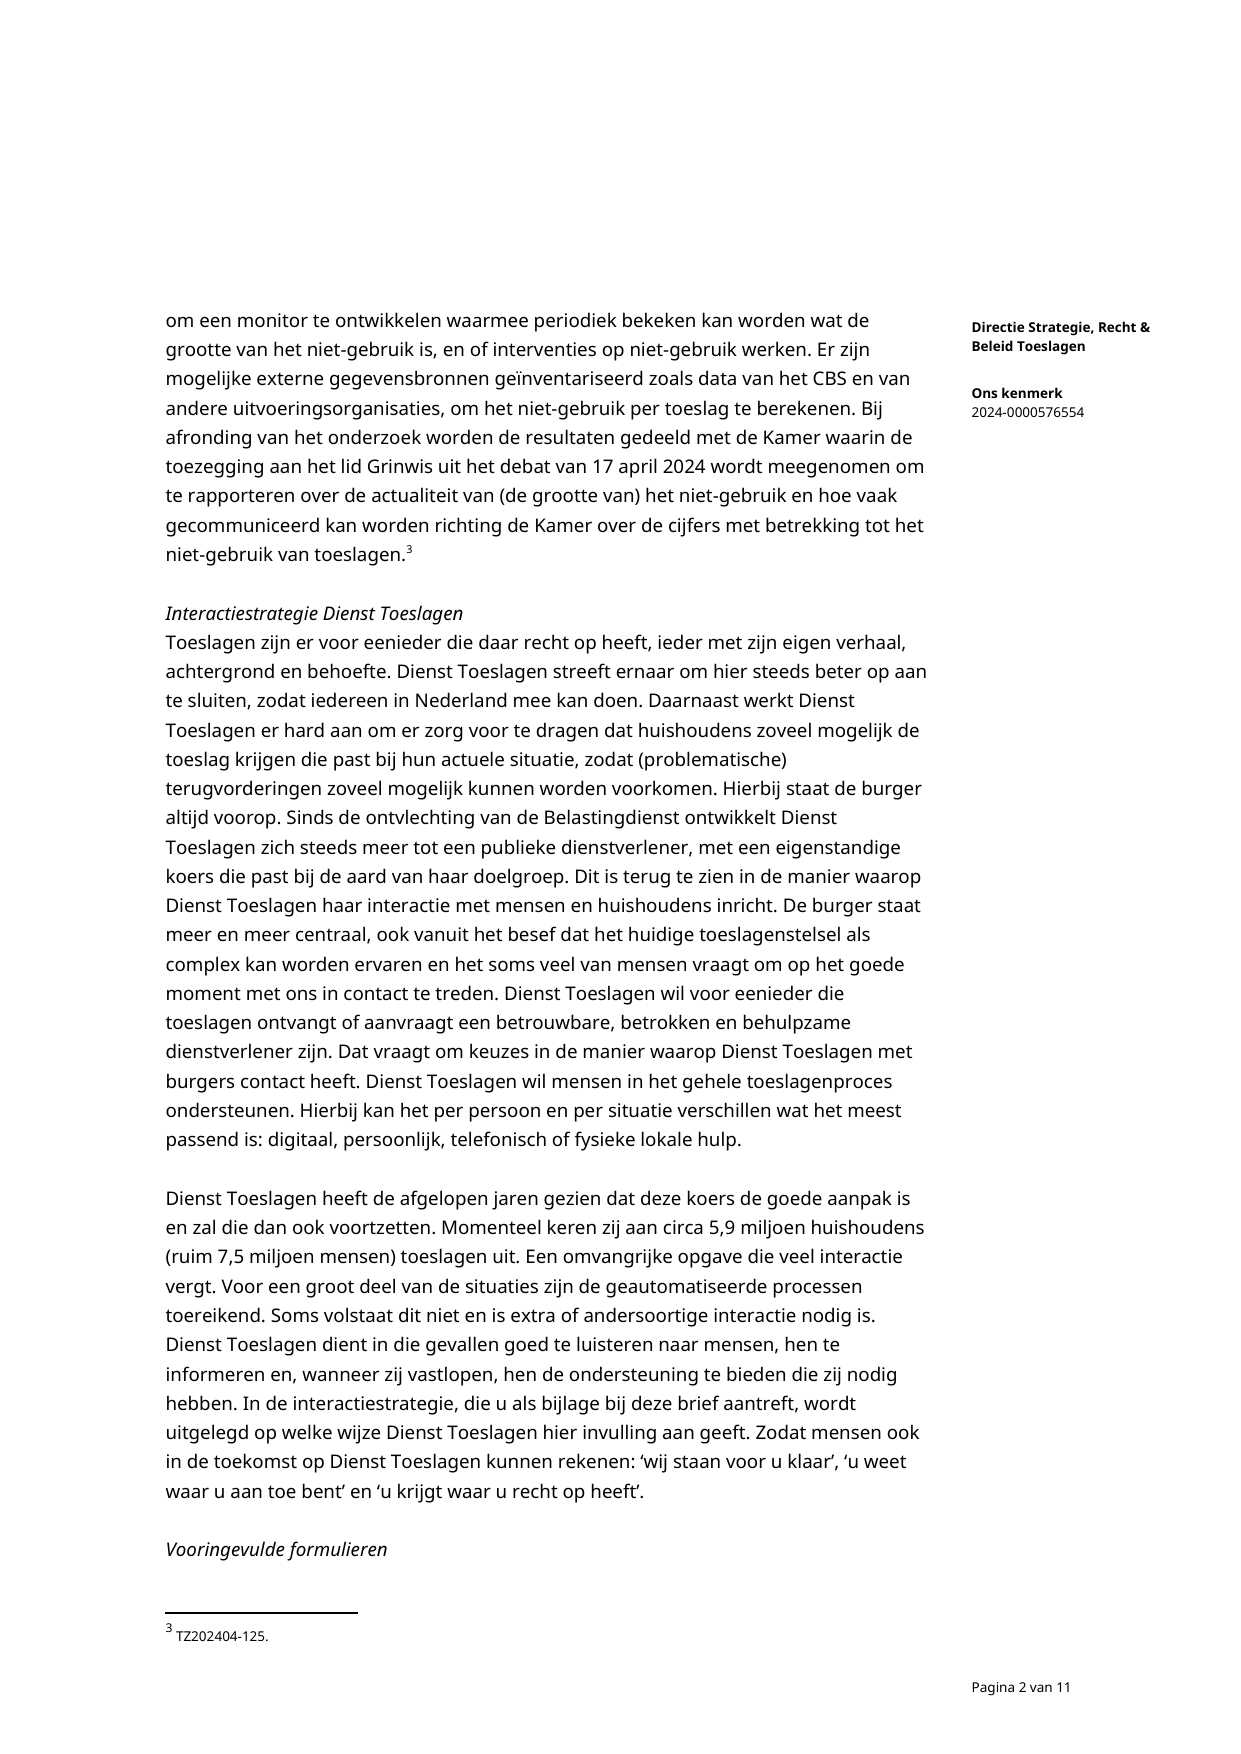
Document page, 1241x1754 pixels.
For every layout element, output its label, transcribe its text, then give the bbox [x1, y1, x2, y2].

text Interactiestrategie Dienst Toeslagen [165, 600, 930, 625]
text Dienst Toeslagen heeft de afgelopen jaren gezien dat deze koers de goede aanpak is en zal die dan ook voortzetten. Momenteel keren zij aan circa 5,9 miljoen huishoudens (ruim 7,5 miljoen mensen) toeslagen uit. Een omvangrijke opgave die veel interactie vergt. Voor een groot deel van de situaties zijn de geautomatiseerde processen toereikend. Soms volstaat dit niet en is extra of andersoortige interactie nodig is. Dienst Toeslagen dient in die gevallen goed te luisteren naar mensen, hen te informeren en, wanneer zij vastlopen, hen de ondersteuning te bieden die zij nodig hebben. In de interactiestrategie, die u als bijlage bij deze brief aantreft, wordt uitgelegd op welke wijze Dienst Toeslagen hier invulling aan geeft. Zodat mensen ook in de toekomst op Dienst Toeslagen kunnen rekenen: ‘wij staan voor u klaar’, ‘u weet waar u aan toe bent’ en ‘u krijgt waar u recht op heeft’. [165, 1185, 930, 1503]
text Toeslagen zijn er voor eenieder die daar recht op heeft, ieder met zijn eigen verhaal, achtergrond en behoefte. Dienst Toeslagen streeft ernaar om hier steeds beter op aan te sluiten, zodat iedereen in Nederland mee kan doen. Daarnaast werkt Dienst Toeslagen er hard aan om er zorg voor te dragen dat huishoudens zoveel mogelijk de toeslag krijgen die past bij hun actuele situatie, zodat (problematische) terugvorderingen zoveel mogelijk kunnen worden voorkomen. Hierbij staat de burger altijd voorop. Sinds de ontvlechting van de Belastingdienst ontwikkelt Dienst Toeslagen zich steeds meer tot een publieke dienstverlener, met een eigenstandige koers die past bij de aard van haar doelgroep. Dit is terug te zien in de manier waarop Dienst Toeslagen haar interactie met mensen en huishoudens inricht. De burger staat meer en meer centraal, ook vanuit het besef dat het huidige toeslagenstelsel als complex kan worden ervaren en het soms veel van mensen vraagt om op het goede moment met ons in contact te treden. Dienst Toeslagen wil voor eenieder die toeslagen ontvangt of aanvraagt een betrouwbare, betrokken en behulpzame dienstverlener zijn. Dat vraagt om keuzes in de manier waarop Dienst Toeslagen met burgers contact heeft. Dienst Toeslagen wil mensen in het gehele toeslagenproces ondersteunen. Hierbij kan het per persoon en per situatie verschillen wat het meest passend is: digitaal, persoonlijk, telefonisch of fysieke lokale hulp. [165, 629, 930, 1152]
text Vooringevulde formulieren [165, 1536, 930, 1562]
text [165, 307, 930, 567]
